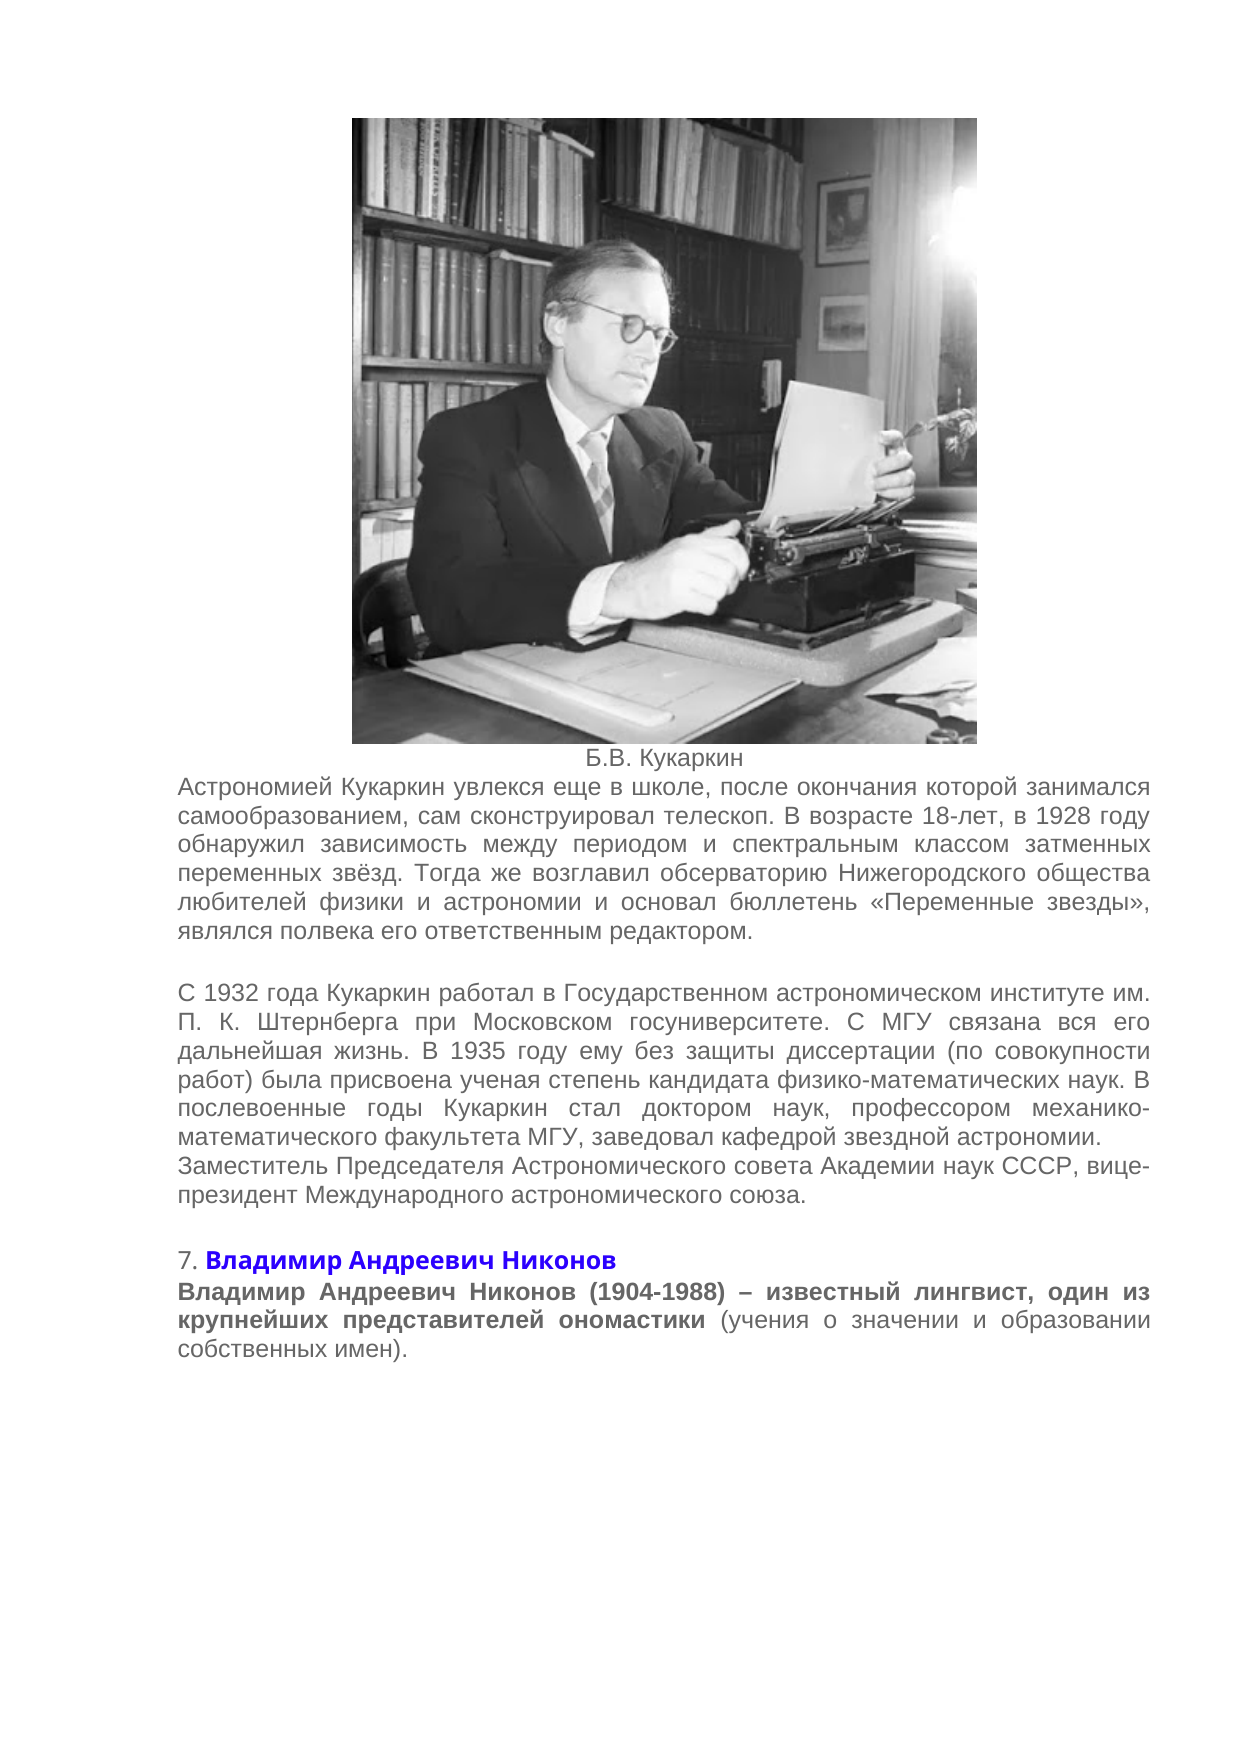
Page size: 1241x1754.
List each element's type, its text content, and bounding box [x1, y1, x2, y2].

text 7. Владимир Андреевич Никонов [177, 1242, 1152, 1277]
text Б.В. Кукаркин [177, 743, 1152, 772]
picture [352, 118, 977, 744]
text Заместитель Председателя Астрономического совета Академии наук СССР, вице-президент Международного астрономического союза. [177, 1151, 1152, 1208]
text Владимир Андреевич Никонов (1904-1988) – известный лингвист, один из крупнейших представителей ономастики (учения о значении и образовании собственных имен). [177, 1277, 1152, 1363]
text С 1932 года Кукаркин работал в Государственном астрономическом институте им. П. К. Штернберга при Московском госуниверситете. С МГУ связана вся его дальнейшая жизнь. В 1935 году ему без защиты диссертации (по совокупности работ) была присвоена ученая степень кандидата физико-математических наук. В послевоенные годы Кукаркин стал доктором наук, профессором механико-математического факультета МГУ, заведовал кафедрой звездной астрономии. [177, 978, 1152, 1151]
text Астрономией Кукаркин увлекся еще в школе, после окончания которой занимался самообразованием, сам сконструировал телескоп. В возрасте 18-лет, в 1928 году обнаружил зависимость между периодом и спектральным классом затменных переменных звёзд. Тогда же возглавил обсерваторию Нижегородского общества любителей физики и астрономии и основал бюллетень «Переменные звезды», являлся полвека его ответственным редактором. [177, 772, 1152, 944]
